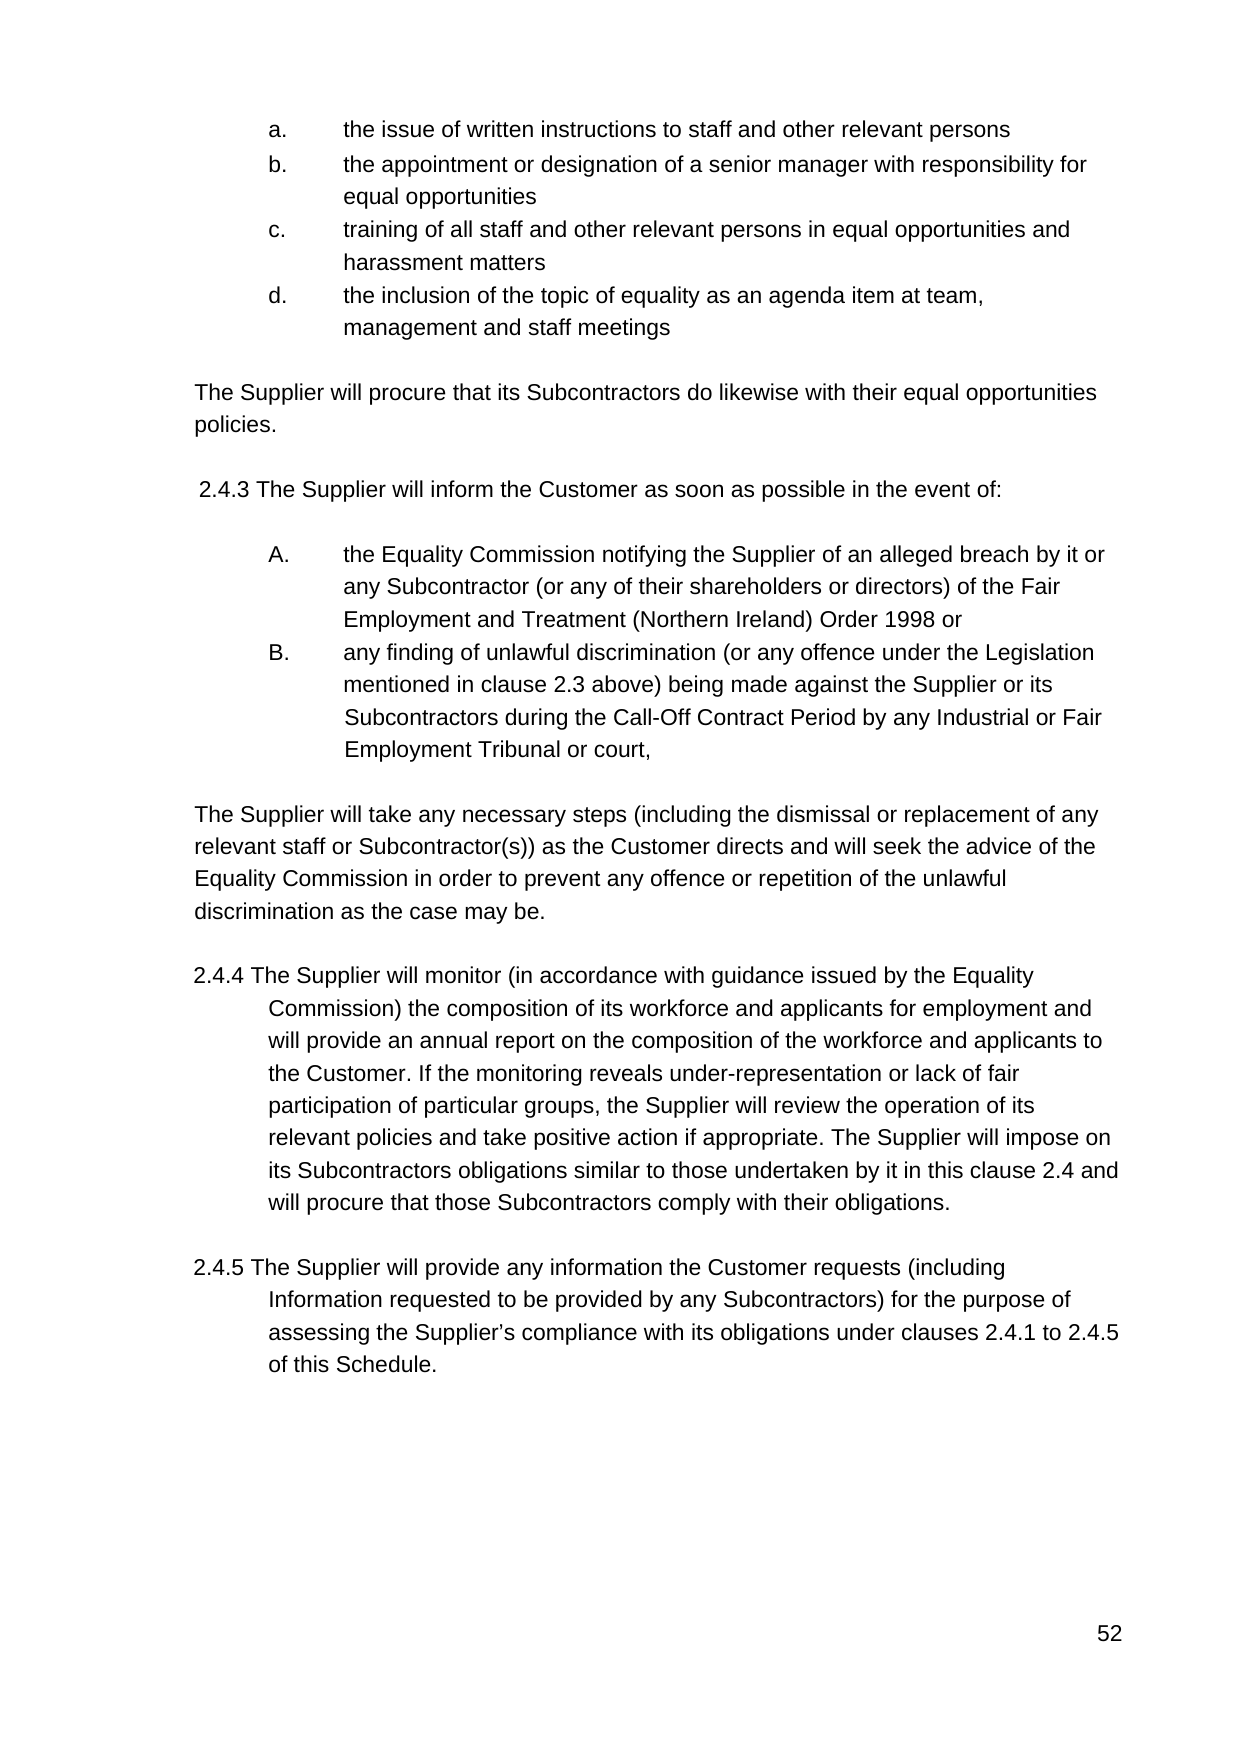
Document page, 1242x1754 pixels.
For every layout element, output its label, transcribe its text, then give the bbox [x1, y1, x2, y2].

text 2.4.4 The Supplier will monitor (in accordance with guidance issued by the Equality Commission) the composition of its workforce and applicants for employment and will provide an annual report on the composition of the workforce and applicants to the Customer. If the monitoring reveals under-representation or lack of fair participation of particular groups, the Supplier will review the operation of its relevant policies and take positive action if appropriate. The Supplier will impose on its Subcontractors obligations similar to those undertaken by it in this clause 2.4 and will procure that those Subcontractors comply with their obligations. [193, 962, 1121, 1216]
list the appointment or designation of a senior manager with responsibility for equal opportunities [268, 151, 1121, 209]
text The Supplier will take any necessary steps (including the dismissal or replacement of any relevant staff or Subcontractor(s)) as the Customer directs and will seek the advice of the Equality Commission in order to prevent any offence or repetition of the unlawful discrimination as the case may be. [194, 801, 1121, 924]
list training of all staff and other relevant persons in equal opportunities and harassment matters [268, 216, 1121, 275]
text The Supplier will procure that its Subcontractors do likewise with their equal opportunities policies. [194, 379, 1121, 437]
text 2.4.5 The Supplier will provide any information the Customer requests (including Information requested to be provided by any Subcontractors) for the purpose of assessing the Supplier’s compliance with its obligations under clauses 2.4.1 to 2.4.5 of this Schedule. [193, 1254, 1121, 1377]
list the Equality Commission notifying the Supplier of an alleged breach by it or any Subcontractor (or any of their shareholders or directors) of the Fair Employment and Treatment (Northern Ireland) Order 1998 or [268, 541, 1121, 632]
list any finding of unlawful discrimination (or any offence under the Legislation mentioned in clause 2.3 above) being made against the Supplier or its [268, 639, 1121, 697]
text 2.4.3 The Supplier will inform the Customer as soon as possible in the event of: [0, 476, 1122, 502]
list the inclusion of the topic of equality as an agenda item at team, management and staff meetings [268, 282, 1121, 340]
text Subcontractors during the Call-Off Contract Period by any Industrial or Fair Employment Tribunal or court, [344, 703, 1121, 762]
list the issue of written instructions to staff and other relevant persons [268, 116, 1121, 142]
